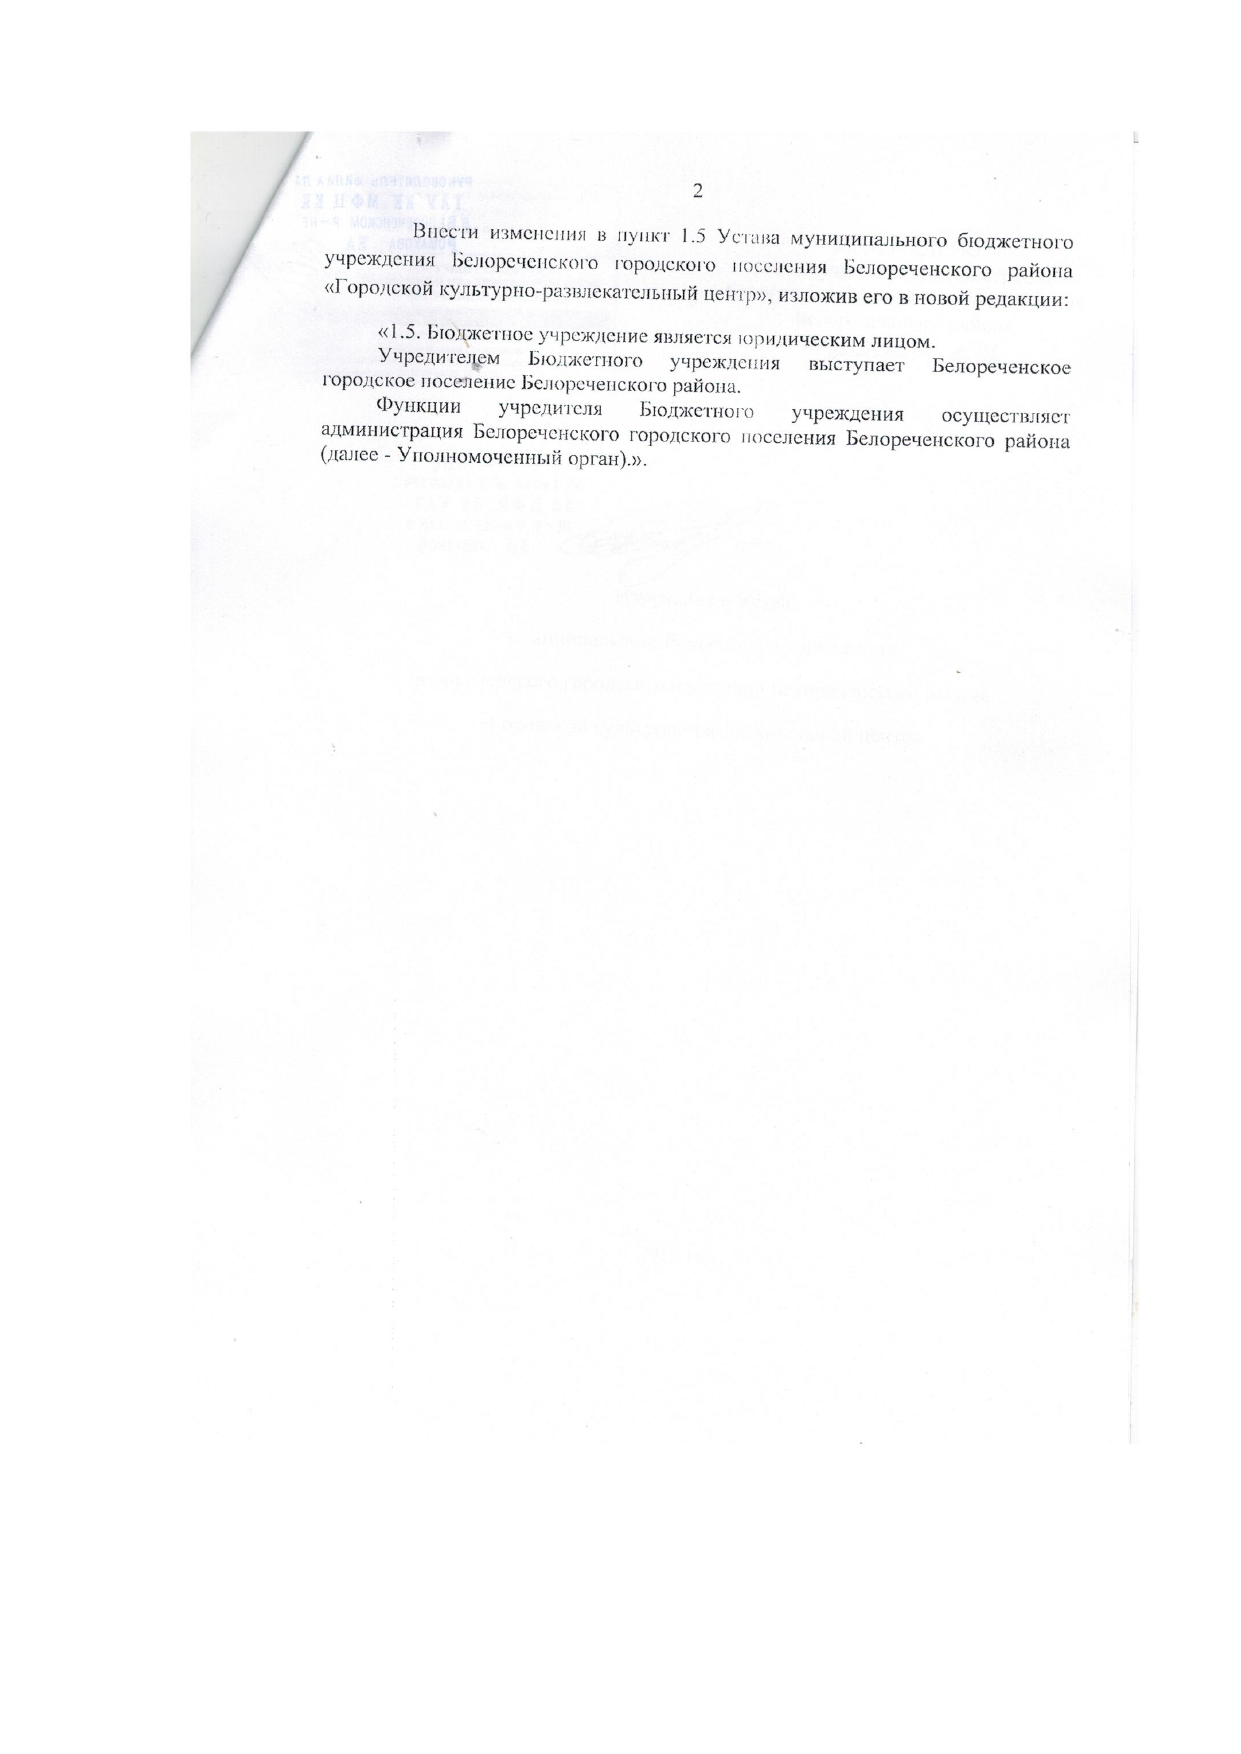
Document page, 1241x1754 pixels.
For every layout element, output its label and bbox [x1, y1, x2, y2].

picture [177, 118, 1152, 1458]
